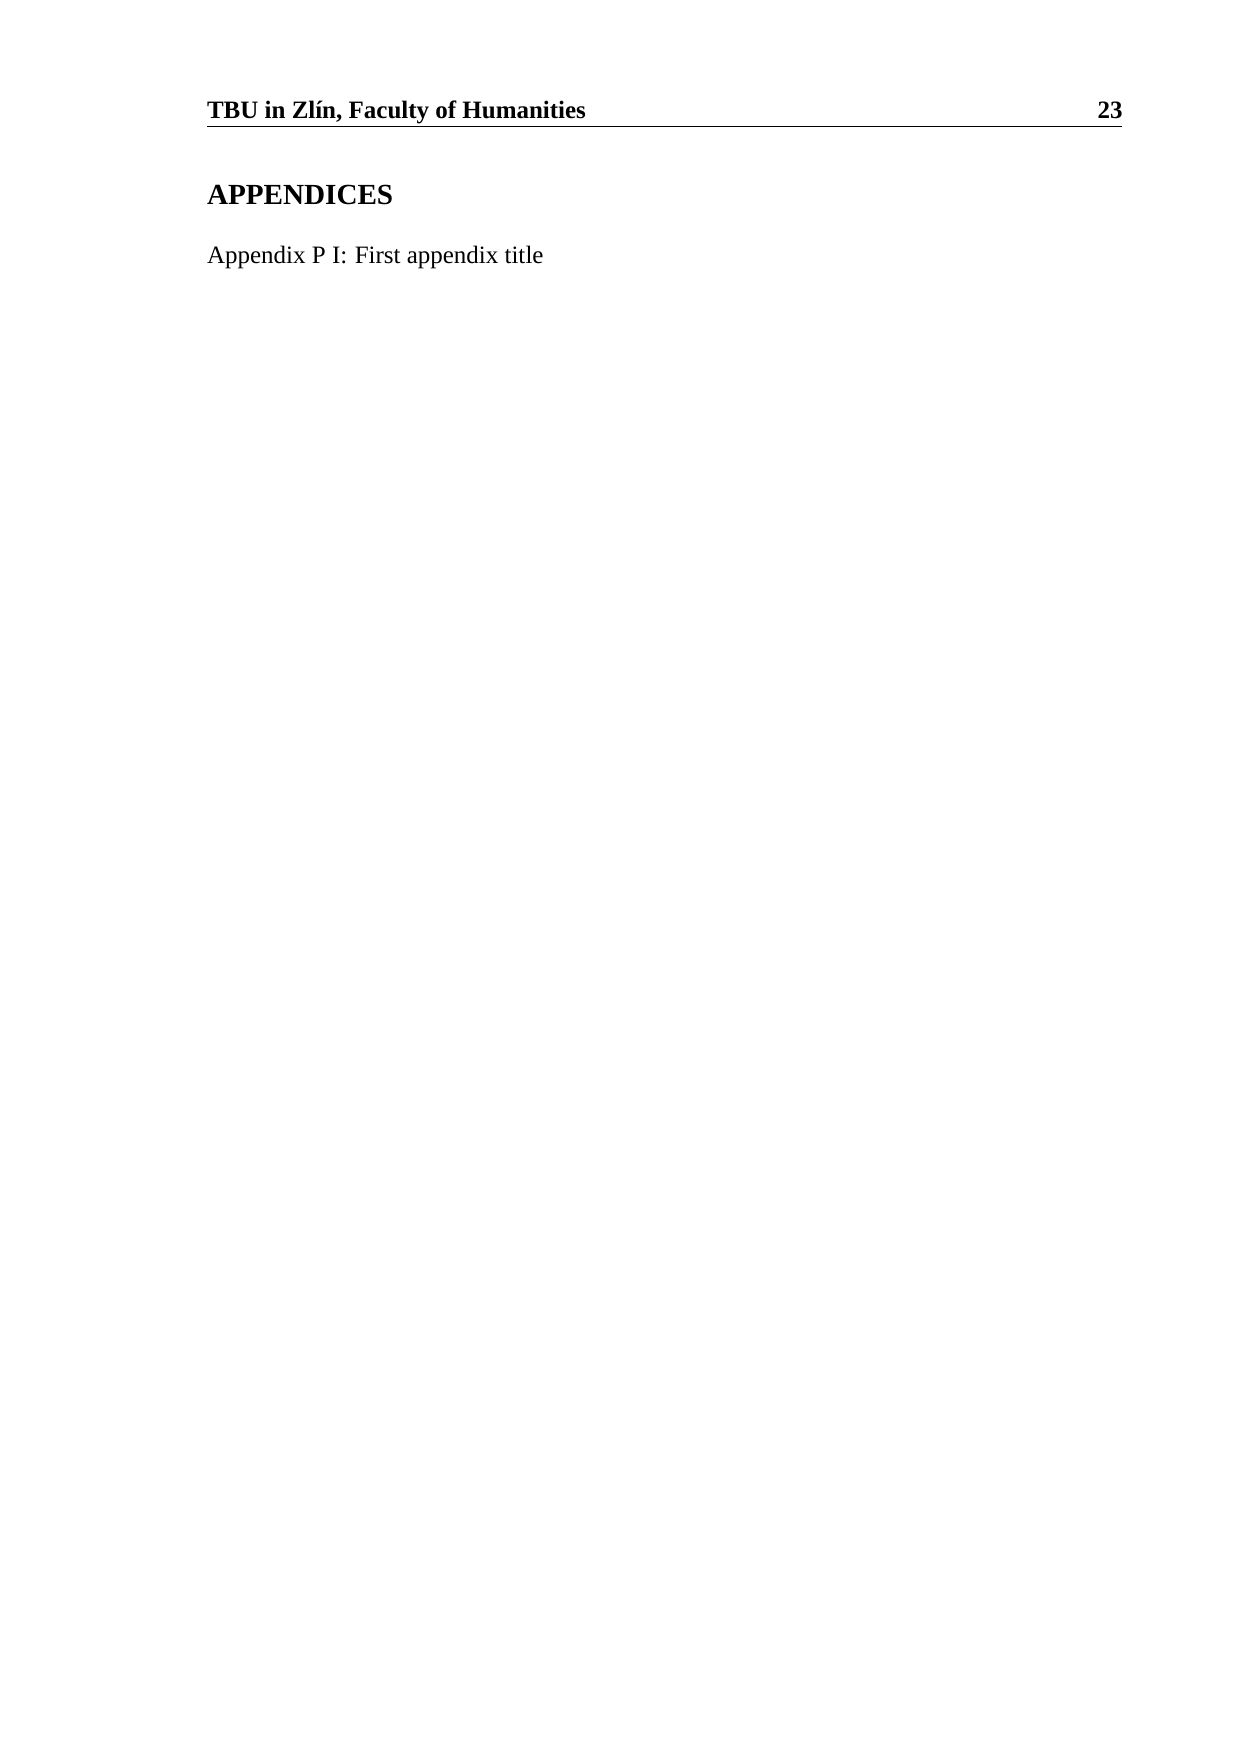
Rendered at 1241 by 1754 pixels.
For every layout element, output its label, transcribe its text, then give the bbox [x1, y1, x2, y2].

text Appendices [207, 177, 1122, 211]
text Appendix P I: First appendix title [207, 240, 1122, 269]
